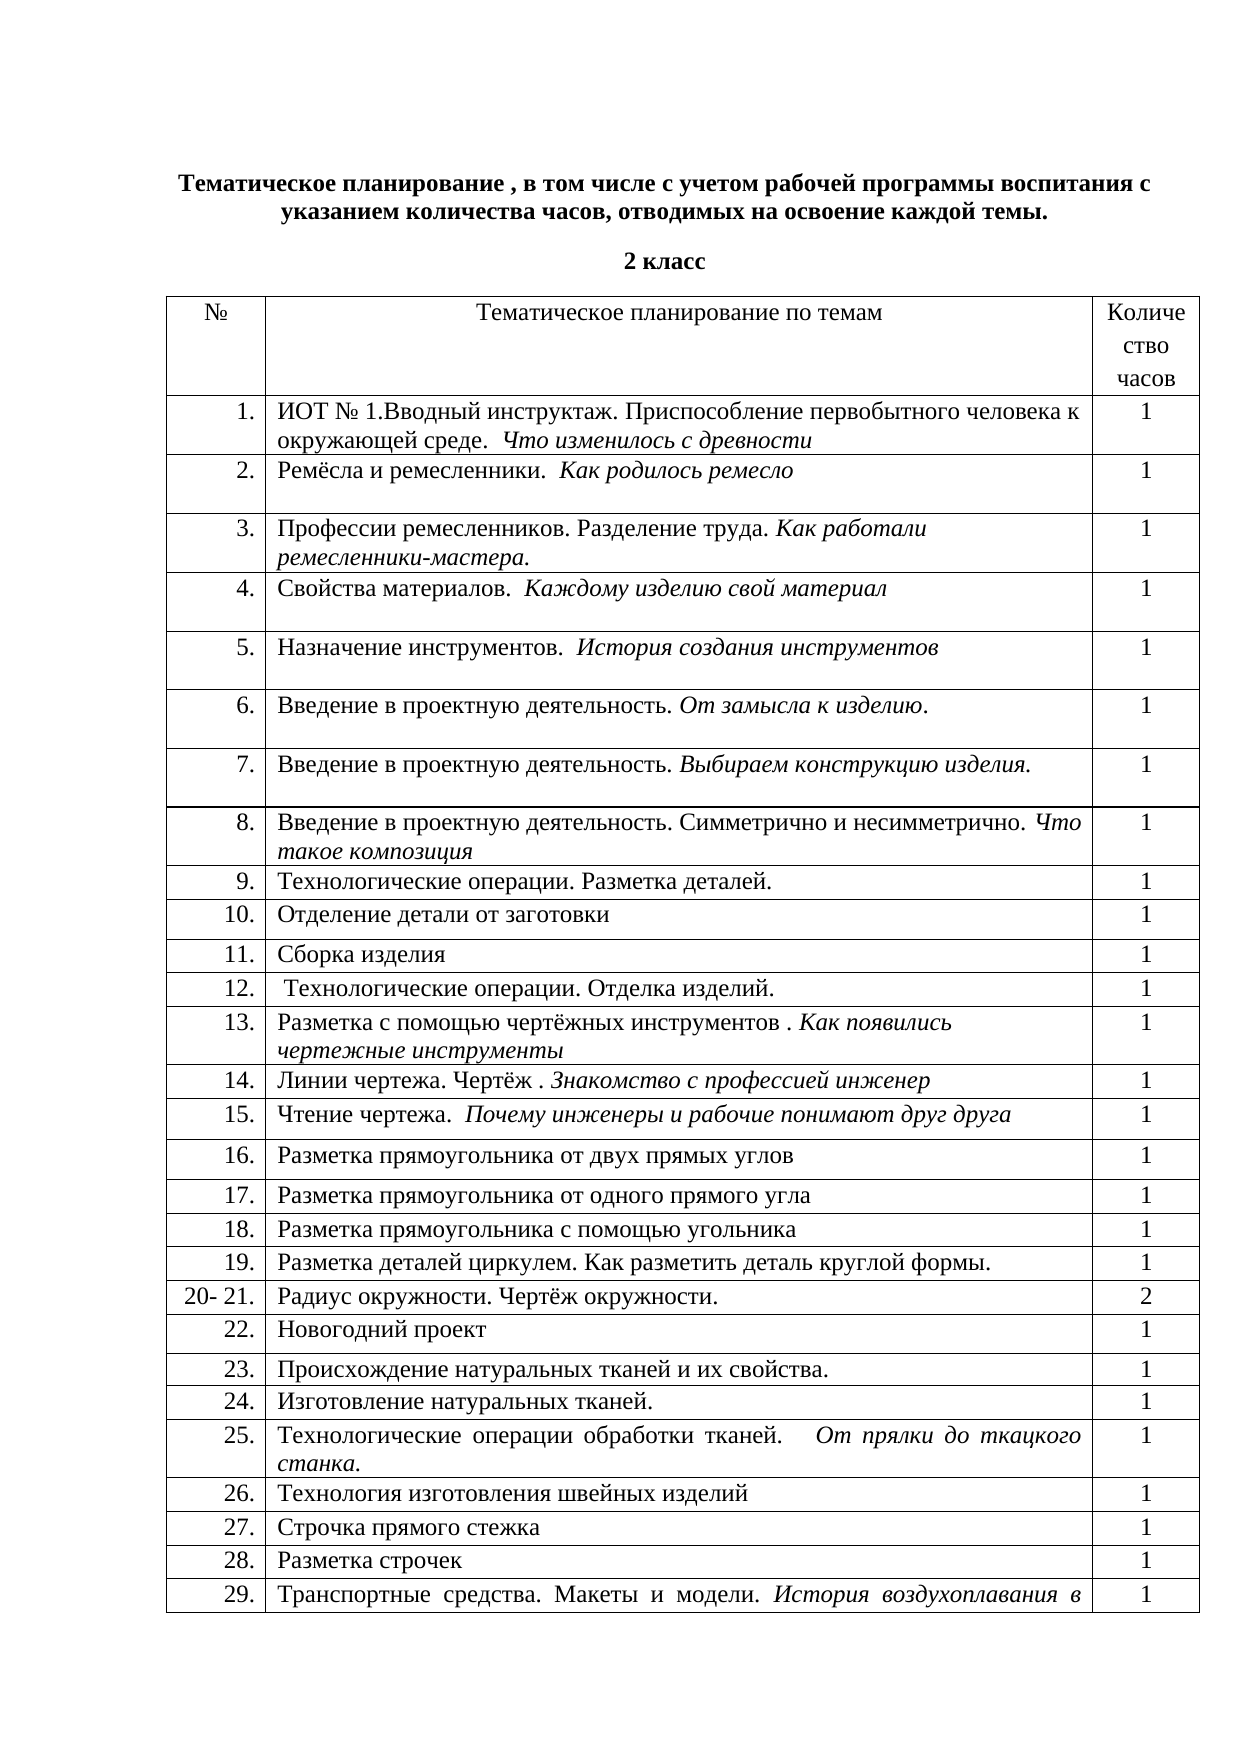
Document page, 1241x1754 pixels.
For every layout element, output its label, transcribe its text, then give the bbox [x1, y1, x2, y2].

table_cell 6. [167, 690, 265, 748]
table_cell 29. [167, 1579, 265, 1612]
table_cell 1 [1093, 1065, 1199, 1098]
table_cell 1 [1093, 940, 1199, 972]
table_cell 25. [167, 1420, 265, 1477]
table_cell 9. [167, 866, 265, 898]
table_cell 1 [1093, 690, 1199, 748]
table_cell 1 [1093, 900, 1199, 938]
table_cell Чтение чертежа. Почему инженеры и рабочие понимают друг друга [266, 1099, 1092, 1139]
table_cell 20- 21. [167, 1281, 265, 1313]
table_cell 17. [167, 1180, 265, 1213]
table_cell Разметка с помощью чертёжных инструментов . Как появились чертежные инструменты [266, 1007, 1092, 1064]
table_cell 2 [1093, 1281, 1199, 1313]
table_cell 1 [1093, 1579, 1199, 1612]
table_cell 5. [167, 632, 265, 689]
table_cell Назначение инструментов. История создания инструментов [266, 632, 1092, 689]
table_cell 3. [167, 514, 265, 572]
table_cell 1 [1093, 866, 1199, 898]
table_cell 1 [1093, 1315, 1199, 1353]
table_cell 1 [1093, 632, 1199, 689]
table_cell 1 [1093, 1512, 1199, 1544]
table_cell 1 [1093, 1420, 1199, 1477]
table_cell 1 [1093, 573, 1199, 631]
table_cell Разметка прямоугольника с помощью угольника [266, 1214, 1092, 1246]
table_cell 1 [1093, 1214, 1199, 1246]
table_cell 1 [1093, 973, 1199, 1006]
table_cell 1 [1093, 514, 1199, 572]
table_cell 1 [1093, 1478, 1199, 1511]
table_cell 4. [167, 573, 265, 631]
table_cell 1 [1093, 1354, 1199, 1385]
table_cell 1 [1093, 808, 1199, 865]
table_cell Введение в проектную деятельность. От замысла к изделию. [266, 690, 1092, 748]
table_cell 11. [167, 940, 265, 972]
table_cell Технологические операции обработки тканей. От прялки до ткацкого станка. [266, 1420, 1092, 1477]
table_cell 14. [167, 1065, 265, 1098]
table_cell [266, 1579, 1092, 1612]
table_cell 26. [167, 1478, 265, 1511]
table_cell Профессии ремесленников. Разделение труда. Как работали ремесленники-мастера. [266, 514, 1092, 572]
table_cell 1 [1093, 1180, 1199, 1213]
table_cell 7. [167, 749, 265, 806]
text 2 класс [177, 246, 1152, 275]
table_cell Технологические операции. Разметка деталей. [266, 866, 1092, 898]
text Тематическое планирование , в том числе с учетом рабочей программы воспитания с указанием количества часов, отводимых на освоение каждой темы. [177, 168, 1152, 225]
table_header Количество часов [1093, 297, 1199, 395]
table_cell Введение в проектную деятельность. Выбираем конструкцию изделия. [266, 749, 1092, 806]
table_cell 19. [167, 1247, 265, 1280]
table_cell 23. [167, 1354, 265, 1385]
table_cell Ремёсла и ремесленники. Как родилось ремесло [266, 455, 1092, 512]
table_cell 1 [1093, 1247, 1199, 1280]
table_cell 1. [167, 396, 265, 454]
table_cell 1 [1093, 1386, 1199, 1419]
table_cell 22. [167, 1315, 265, 1353]
table_cell 1 [1093, 455, 1199, 512]
table_cell 13. [167, 1007, 265, 1064]
table_cell 27. [167, 1512, 265, 1544]
table_cell 1 [1093, 1099, 1199, 1139]
table_cell Свойства материалов. Каждому изделию свой материал [266, 573, 1092, 631]
table_cell Введение в проектную деятельность. Симметрично и несимметрично. Что такое композиция [266, 808, 1092, 865]
table_cell 28. [167, 1546, 265, 1578]
table_cell Происхождение натуральных тканей и их свойства. [266, 1354, 1092, 1385]
table_header № [167, 297, 265, 395]
table_cell ИОТ № 1.Вводный инструктаж. Приспособление первобытного человека к окружающей среде. Что изменилось с древности [266, 396, 1092, 454]
table_cell Разметка деталей циркулем. Как разметить деталь круглой формы. [266, 1247, 1092, 1280]
table_cell 1 [1093, 749, 1199, 806]
table_cell Линии чертежа. Чертёж . Знакомство с профессией инженер [266, 1065, 1092, 1098]
table_cell Сборка изделия [266, 940, 1092, 972]
table_cell 24. [167, 1386, 265, 1419]
table_cell 18. [167, 1214, 265, 1246]
table_cell Изготовление натуральных тканей. [266, 1386, 1092, 1419]
table_cell Новогодний проект [266, 1315, 1092, 1353]
table_cell 1 [1093, 1007, 1199, 1064]
table_cell Отделение детали от заготовки [266, 900, 1092, 938]
table_cell 1 [1093, 1546, 1199, 1578]
table_cell Строчка прямого стежка [266, 1512, 1092, 1544]
table_cell 10. [167, 900, 265, 938]
table_cell Разметка прямоугольника от двух прямых углов [266, 1140, 1092, 1179]
table_cell 2. [167, 455, 265, 512]
table_cell Разметка прямоугольника от одного прямого угла [266, 1180, 1092, 1213]
table_cell Разметка строчек [266, 1546, 1092, 1578]
table_cell Радиус окружности. Чертёж окружности. [266, 1281, 1092, 1313]
table_cell Технология изготовления швейных изделий [266, 1478, 1092, 1511]
table_cell 1 [1093, 396, 1199, 454]
table_cell 1 [1093, 1140, 1199, 1179]
table_cell 16. [167, 1140, 265, 1179]
table_cell 12. [167, 973, 265, 1006]
table_header Тематическое планирование по темам [266, 297, 1092, 395]
table_cell Технологические операции. Отделка изделий. [266, 973, 1092, 1006]
table_cell 15. [167, 1099, 265, 1139]
table_cell 8. [167, 808, 265, 865]
